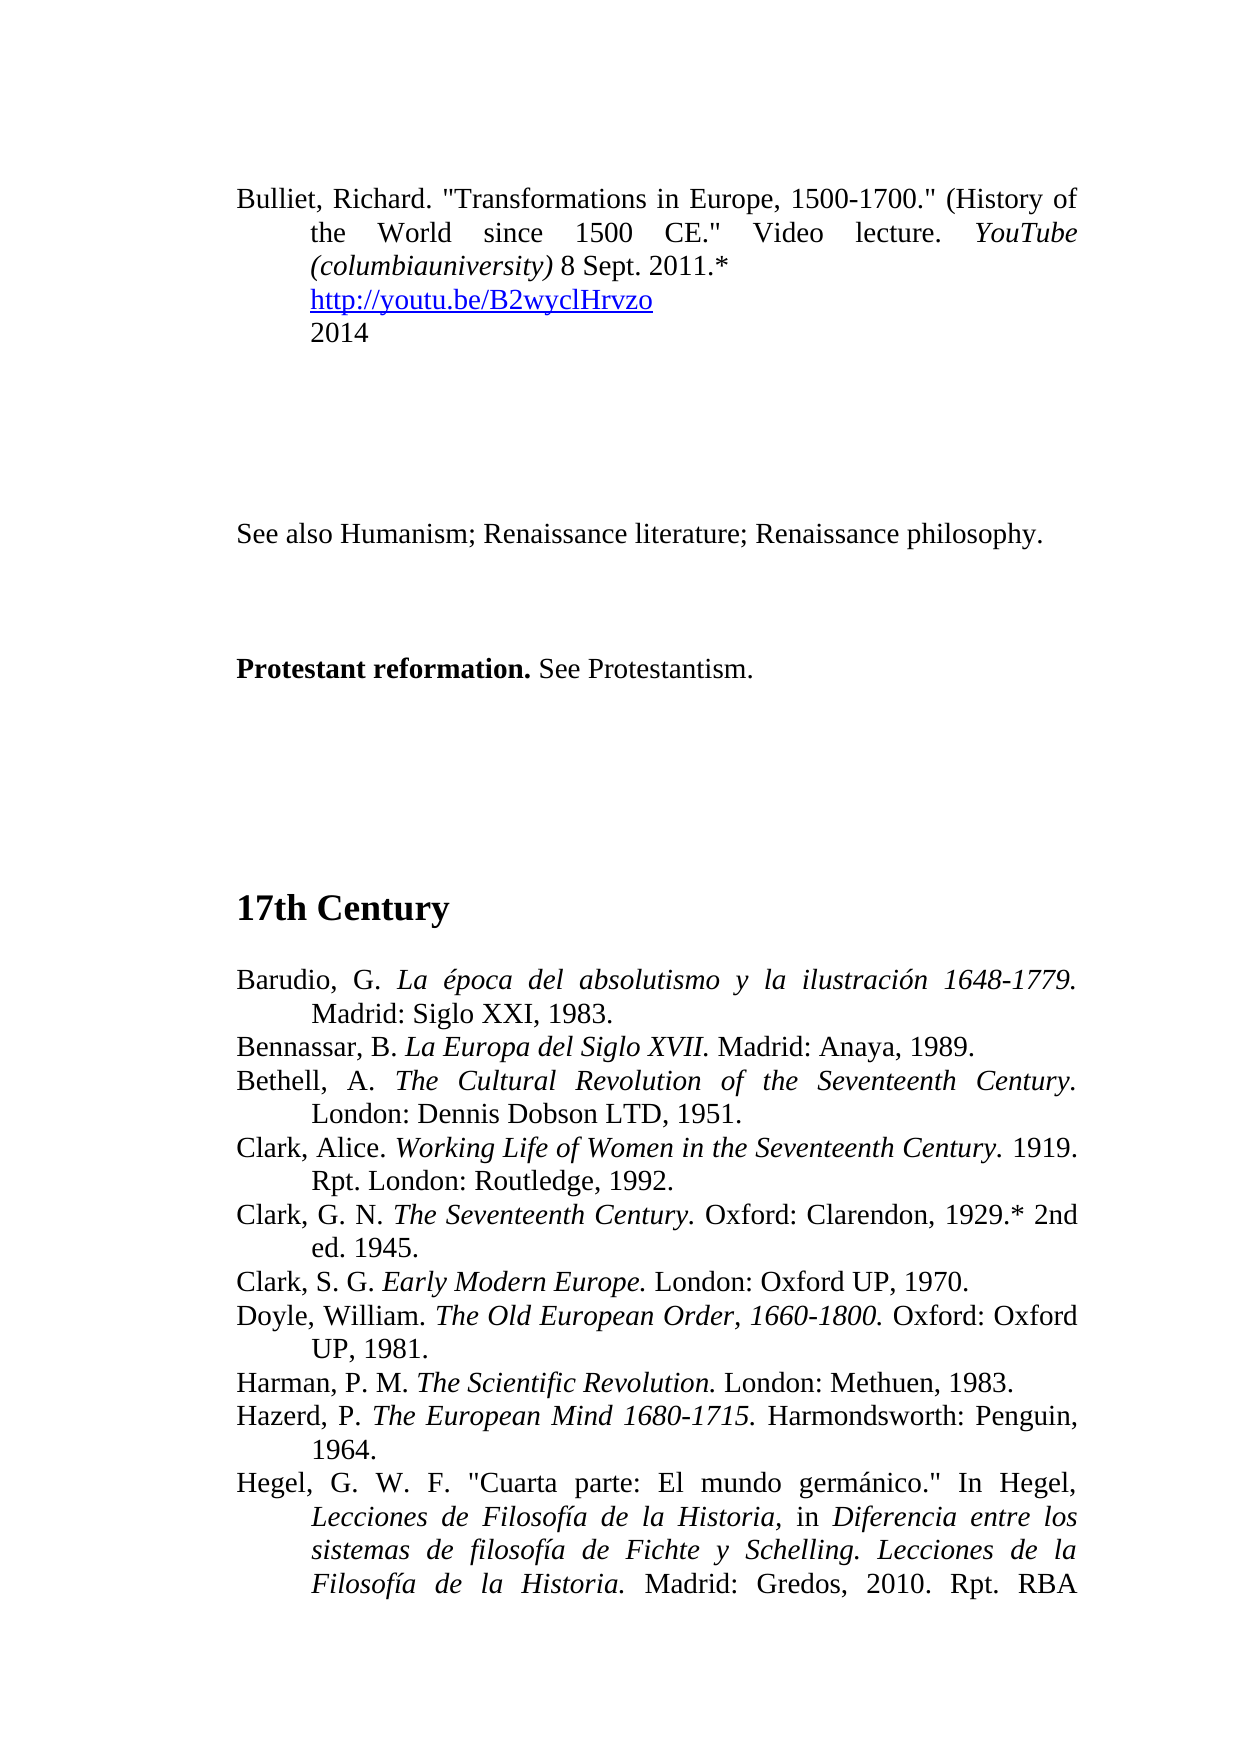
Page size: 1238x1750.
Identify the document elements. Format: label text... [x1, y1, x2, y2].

text See also Humanism; Renaissance literature; Renaissance philosophy. [236, 517, 1078, 550]
text Barudio, G. La época del absolutismo y la ilustración 1648-1779. Madrid: Siglo XXI, 1983. [236, 962, 1078, 1029]
text http://youtu.be/B2wyclHrvzo [236, 282, 1078, 315]
text Doyle, William. The Old European Order, 1660-1800. Oxford: Oxford UP, 1981. [236, 1298, 1078, 1365]
text Bethell, A. The Cultural Revolution of the Seventeenth Century. London: Dennis Dobson LTD, 1951. [236, 1063, 1078, 1130]
text Bulliet, Richard. "Transformations in Europe, 1500-1700." (History of the World since 1500 CE." Video lecture. YouTube (columbiauniversity) 8 Sept. 2011.* [236, 181, 1078, 282]
text 2014 [236, 315, 1078, 349]
text 17th Century [236, 886, 1078, 929]
text Harman, P. M. The Scientific Revolution. London: Methuen, 1983. [236, 1365, 1078, 1398]
text Clark, S. G. Early Modern Europe. London: Oxford UP, 1970. [236, 1264, 1078, 1298]
text Clark, Alice. Working Life of Women in the Seventeenth Century. 1919. Rpt. London: Routledge, 1992. [236, 1130, 1078, 1197]
text Hazerd, P. The European Mind 1680-1715. Harmondsworth: Penguin, 1964. [236, 1398, 1078, 1465]
text Protestant reformation. See Protestantism. [236, 651, 1078, 684]
text Bennassar, B. La Europa del Siglo XVII. Madrid: Anaya, 1989. [236, 1029, 1078, 1063]
text Clark, G. N. The Seventeenth Century. Oxford: Clarendon, 1929.* 2nd ed. 1945. [236, 1197, 1078, 1264]
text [236, 1465, 1078, 1599]
